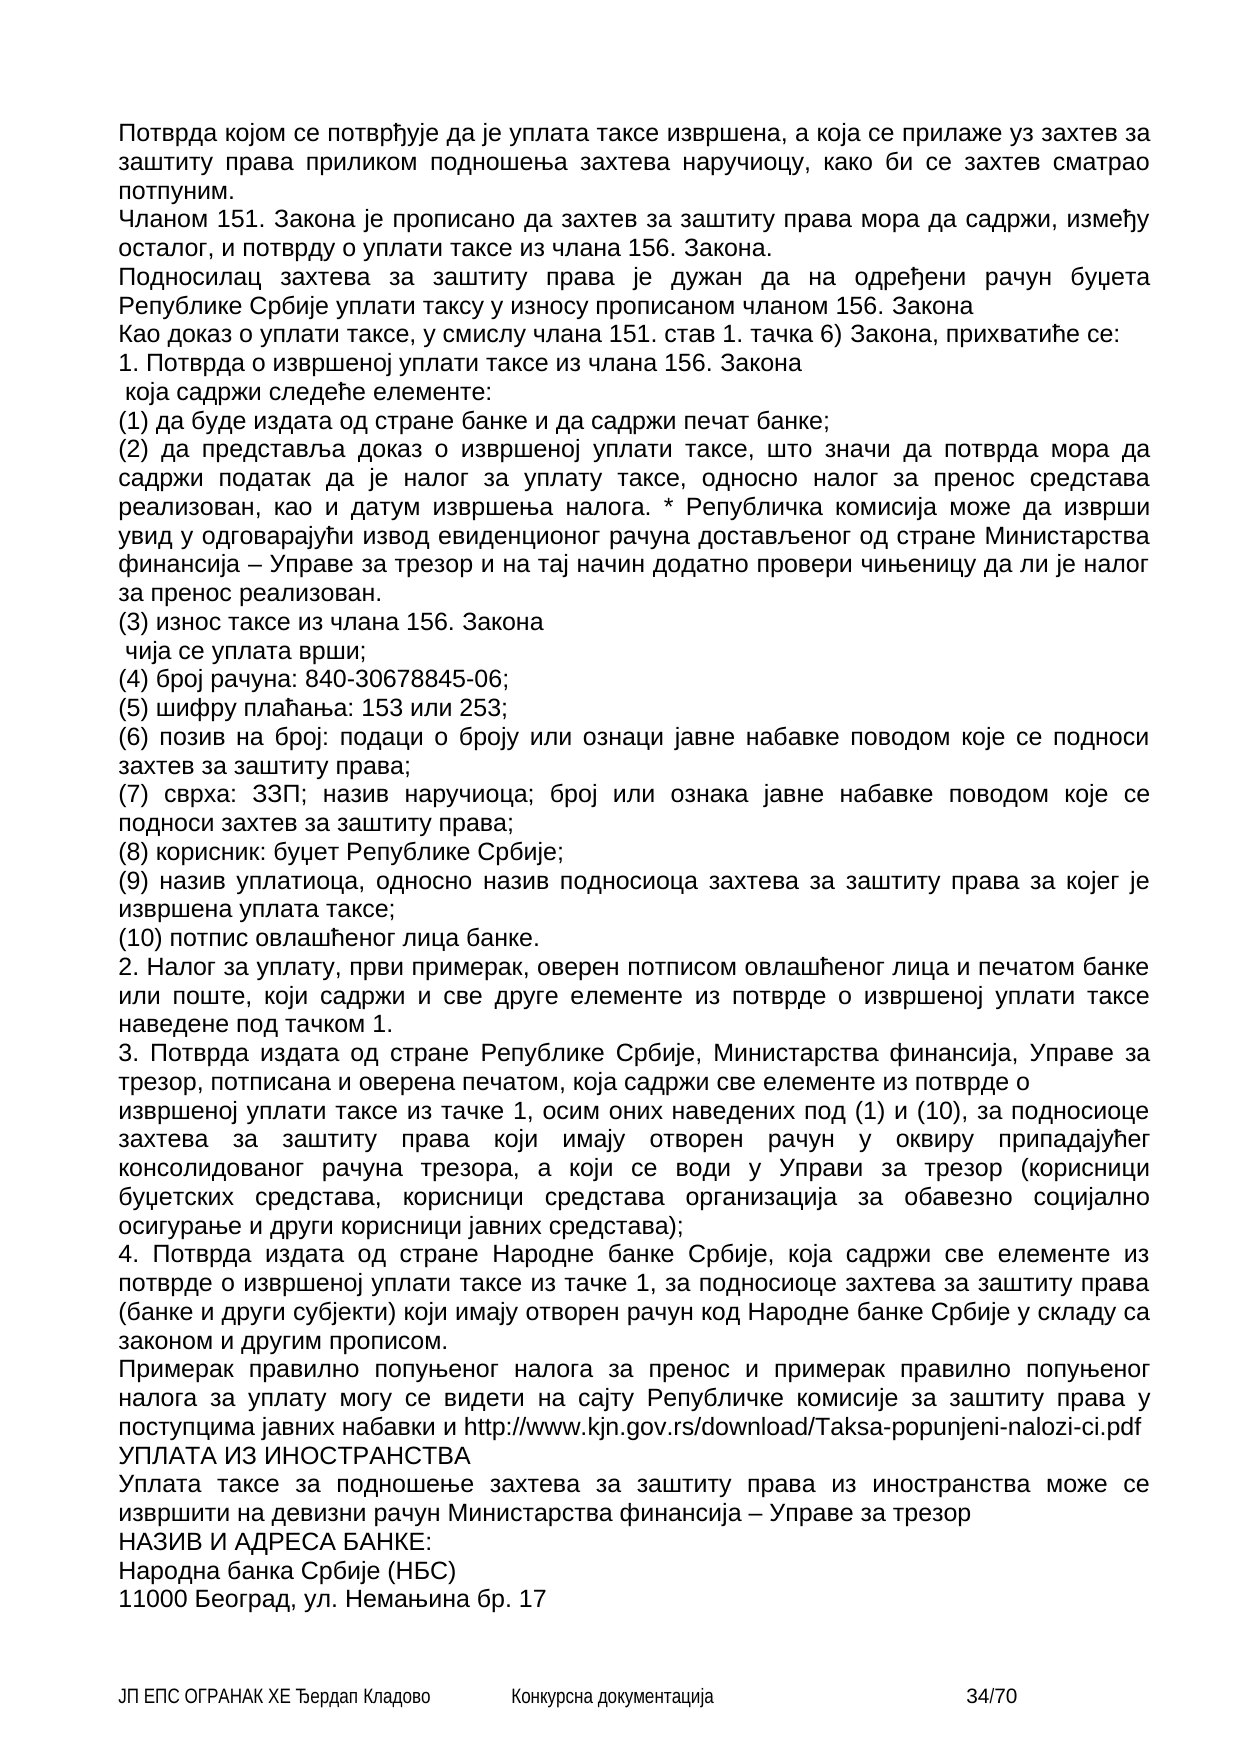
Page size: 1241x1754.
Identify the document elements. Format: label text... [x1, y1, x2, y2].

text (7) сврха: ЗЗП; назив наручиоца; број или ознака јавне набавке поводом које се подноси захтев за заштиту права; [118, 779, 1152, 837]
text Уплата таксе за подношење захтева за заштиту права из иностранства може се извршити на девизни рачун Министарства финансија – Управе за трезор [118, 1469, 1152, 1527]
text (4) број рачуна: 840-30678845-06; [118, 664, 1152, 693]
text (1) да буде издата од стране банке и да садржи печат банке; [118, 406, 1152, 434]
text извршеној уплати таксе из тачке 1, осим оних наведених под (1) и (10), за подносиоце захтева за заштиту права који имају отворен рачун у оквиру припадајућег консолидованог рачуна трезора, а који се води у Управи за трезор (корисници буџетских средстава, корисници средстава организација за обавезно социјално осигурање и други корисници јавних средстава); [118, 1096, 1152, 1239]
text Као доказ о уплати таксе, у смислу члана 151. став 1. тачка 6) Закона, прихватиће се: [118, 319, 1152, 348]
text чија се уплата врши; [118, 636, 1152, 664]
text (5) шифру плаћања: 153 или 253; [118, 693, 1152, 722]
text (10) потпис овлашћеног лица банке. [118, 923, 1152, 952]
text 1. Потврда о извршеној уплати таксе из члана 156. Закона [118, 348, 1152, 377]
text 11000 Београд, ул. Немањина бр. 17 [118, 1584, 1152, 1613]
text 3. Потврда издата од стране Републике Србије, Министарства финансија, Управе за трезор, потписана и оверена печатом, која садржи све елементе из потврде о [118, 1038, 1152, 1096]
text Чланом 151. Закона је прописано да захтев за заштиту права мора да садржи, између осталог, и потврду о уплати таксе из члана 156. Закона. [118, 204, 1152, 262]
text (2) да представља доказ о извршеној уплати таксе, што значи да потврда мора да садржи податак да је налог за уплату таксе, односно налог за пренос средстава реализован, као и датум извршења налога. * Републичка комисија може да изврши увид у одговарајући извод евиденционог рачуна достављеног од стране Министарства финансија – Управе за трезор и на тај начин додатно провери чињеницу да ли је налог за пренос реализован. [118, 434, 1152, 607]
text Народна банка Србије (НБС) [118, 1556, 1152, 1584]
text (6) позив на број: подаци о броју или ознаци јавне набавке поводом које се подноси захтев за заштиту права; [118, 722, 1152, 779]
text која садржи следеће елементе: [118, 377, 1152, 406]
text 2. Налог за уплату, први примерак, оверен потписом овлашћеног лица и печатом банке или поште, који садржи и све друге елементе из потврде о извршеној уплати таксе наведене под тачком 1. [118, 952, 1152, 1038]
text (8) корисник: буџет Републике Србије; [118, 837, 1152, 866]
text Потврда којом се потврђује да је уплата таксе извршена, а која се прилаже уз захтев за заштиту права приликом подношења захтева наручиоцу, како би се захтев сматрао потпуним. [118, 118, 1152, 204]
text 4. Потврда издата од стране Народне банке Србије, која садржи све елементе из потврде о извршеној уплати таксе из тачке 1, за подносиоце захтева за заштиту права (банке и други субјекти) који имају отворен рачун код Народне банке Србије у складу са законом и другим прописом. [118, 1239, 1152, 1354]
text УПЛАТА ИЗ ИНОСТРАНСТВА [118, 1441, 1152, 1469]
text НАЗИВ И АДРЕСА БАНКЕ: [118, 1527, 1152, 1556]
text (3) износ таксе из члана 156. Закона [118, 607, 1152, 636]
text Подносилац захтева за заштиту права је дужан да на одређени рачун буџета Републике Србије уплати таксу у износу прописаном чланом 156. Закона [118, 262, 1152, 319]
text Примерак правилно попуњеног налога за пренос и примерак правилно попуњеног налога за уплату могу се видети на сајту Републичке комисије за заштиту права у поступцима јавних набавки и http://www.kjn.gov.rs/download/Taksa-popunjeni-nalozi-ci.pdf [118, 1354, 1152, 1441]
text (9) назив уплатиоца, односно назив подносиоца захтева за заштиту права за којег је извршена уплата таксе; [118, 866, 1152, 923]
